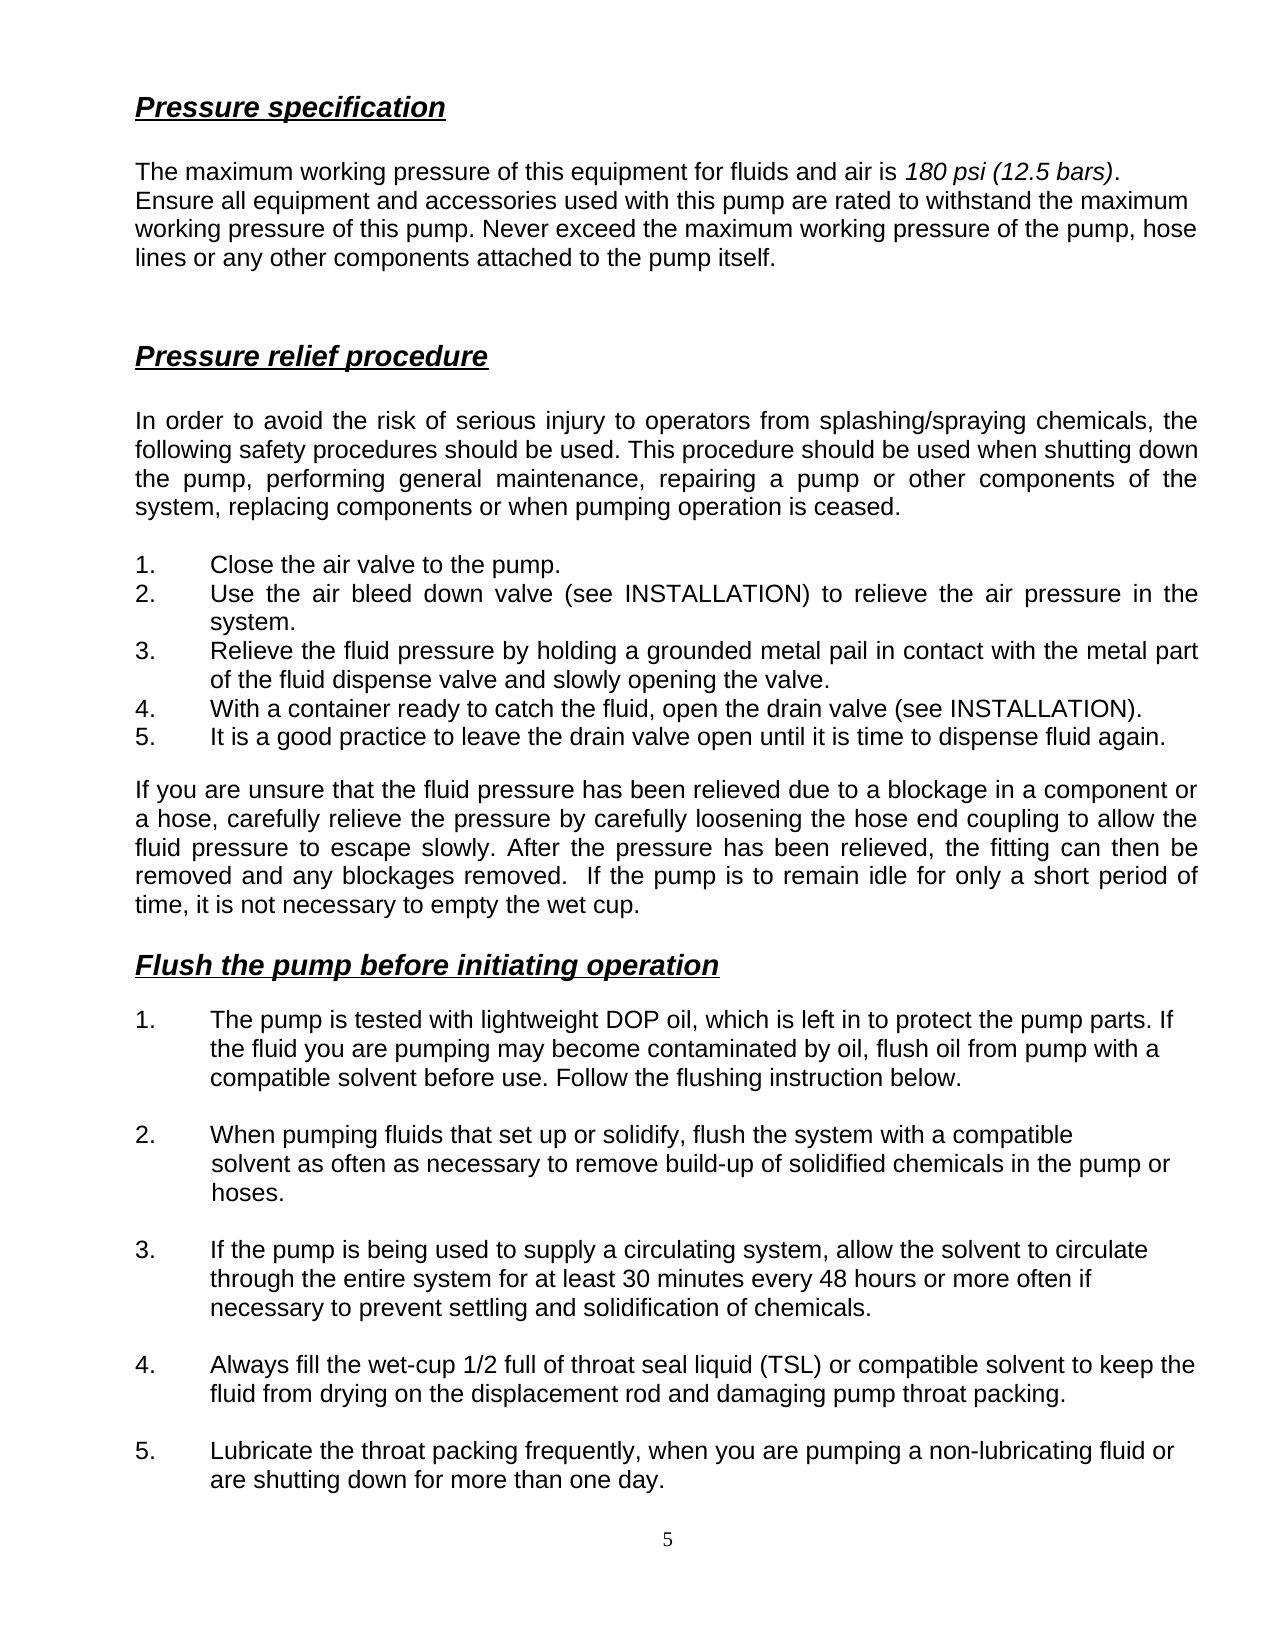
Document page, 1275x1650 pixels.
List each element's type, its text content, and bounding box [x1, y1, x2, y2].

text solvent as often as necessary to remove build-up of solidified chemicals in the pump or [135, 1149, 1200, 1178]
text 5. It is a good practice to leave the drain valve open until it is time to dispense fluid again. [135, 722, 1200, 751]
text 2. When pumping fluids that set up or solidify, flush the system with a compatible [135, 1120, 1200, 1149]
text 3. Relieve the fluid pressure by holding a grounded metal pail in contact with the metal part of the fluid dispense valve and slowly opening the valve. [135, 636, 1200, 693]
text 2. Use the air bleed down valve (see INSTALLATION) to relieve the air pressure in the system. [135, 578, 1200, 636]
text In order to avoid the risk of serious injury to operators from splashing/spraying chemicals, the following safety procedures should be used. This procedure should be used when shutting down the pump, performing general maintenance, repairing a pump or other components of the system, replacing components or when pumping operation is ceased. [135, 406, 1200, 521]
text 3. If the pump is being used to supply a circulating system, allow the solvent to circulate through the entire system for at least 30 minutes every 48 hours or more often if necessary to prevent settling and solidification of chemicals. [135, 1235, 1200, 1321]
text If you are unsure that the fluid pressure has been relieved due to a blockage in a component or a hose, carefully relieve the pressure by carefully loosening the hose end coupling to allow the fluid pressure to escape slowly. After the pressure has been relieved, the fitting can then be removed and any blockages removed. If the pump is to remain idle for only a short period of time, it is not necessary to empty the wet cup. [135, 775, 1200, 919]
list Always fill the wet-cup 1/2 full of throat seal liquid (TSL) or compatible solvent to keep the fluid from drying on the displacement rod and damaging pump throat packing. [135, 1350, 1200, 1408]
text 1. The pump is tested with lightweight DOP oil, which is left in to protect the pump parts. If the fluid you are pumping may become contaminated by oil, flush oil from pump with a compatible solvent before use. Follow the flushing instruction below. [135, 1005, 1200, 1091]
list Lubricate the throat packing frequently, when you are pumping a non-lubricating fluid or are shutting down for more than one day. [135, 1436, 1200, 1494]
subtitle Flush the pump before initiating operation [135, 947, 1200, 981]
text 1. Close the air valve to the pump. [135, 550, 1200, 578]
text 4. With a container ready to catch the fluid, open the drain valve (see INSTALLATION). [135, 693, 1200, 722]
text The maximum working pressure of this equipment for fluids and air is 180 psi (12.5 bars). Ensure all equipment and accessories used with this pump are rated to withstand the maximum working pressure of this pump. Never exceed the maximum working pressure of the pump, hose lines or any other components attached to the pump itself. [135, 157, 1200, 272]
text Pressure specification [135, 90, 1200, 123]
text hoses. [135, 1178, 1200, 1206]
text Pressure relief procedure [135, 339, 1200, 372]
